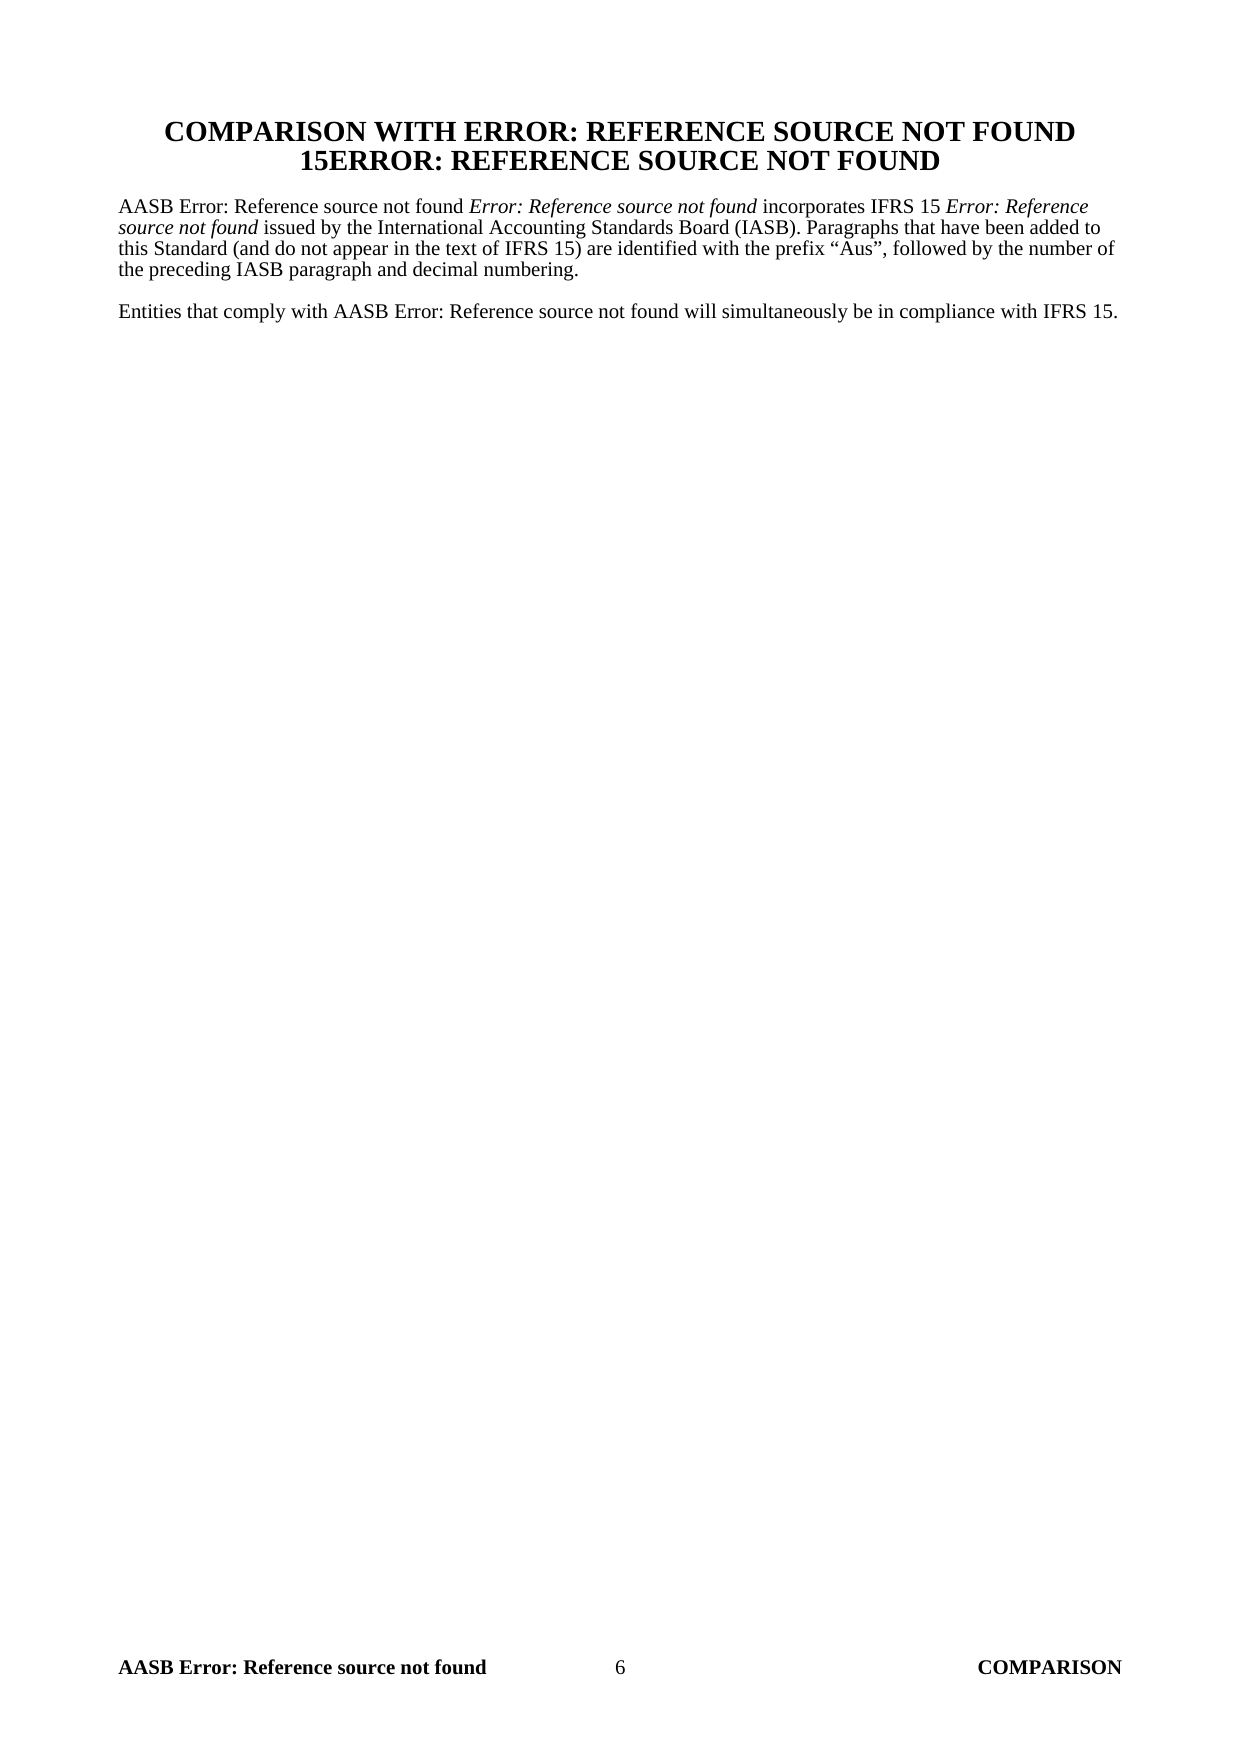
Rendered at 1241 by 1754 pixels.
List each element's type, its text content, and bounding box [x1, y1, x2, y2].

subtitle cOMPARISON WITH IFRS 15 [118, 118, 1122, 176]
text Entities that comply with AASB 15 will simultaneously be in compliance with IFRS 15. [118, 301, 1122, 322]
text AASB 15 Revenue from Contracts with Customers incorporates IFRS 15 Revenue from Contracts with Customers issued by the International Accounting Standards Board (IASB). Paragraphs that have been added to this Standard (and do not appear in the text of IFRS 15) are identified with the prefix “Aus”, followed by the number of the preceding IASB paragraph and decimal numbering. [118, 197, 1122, 281]
